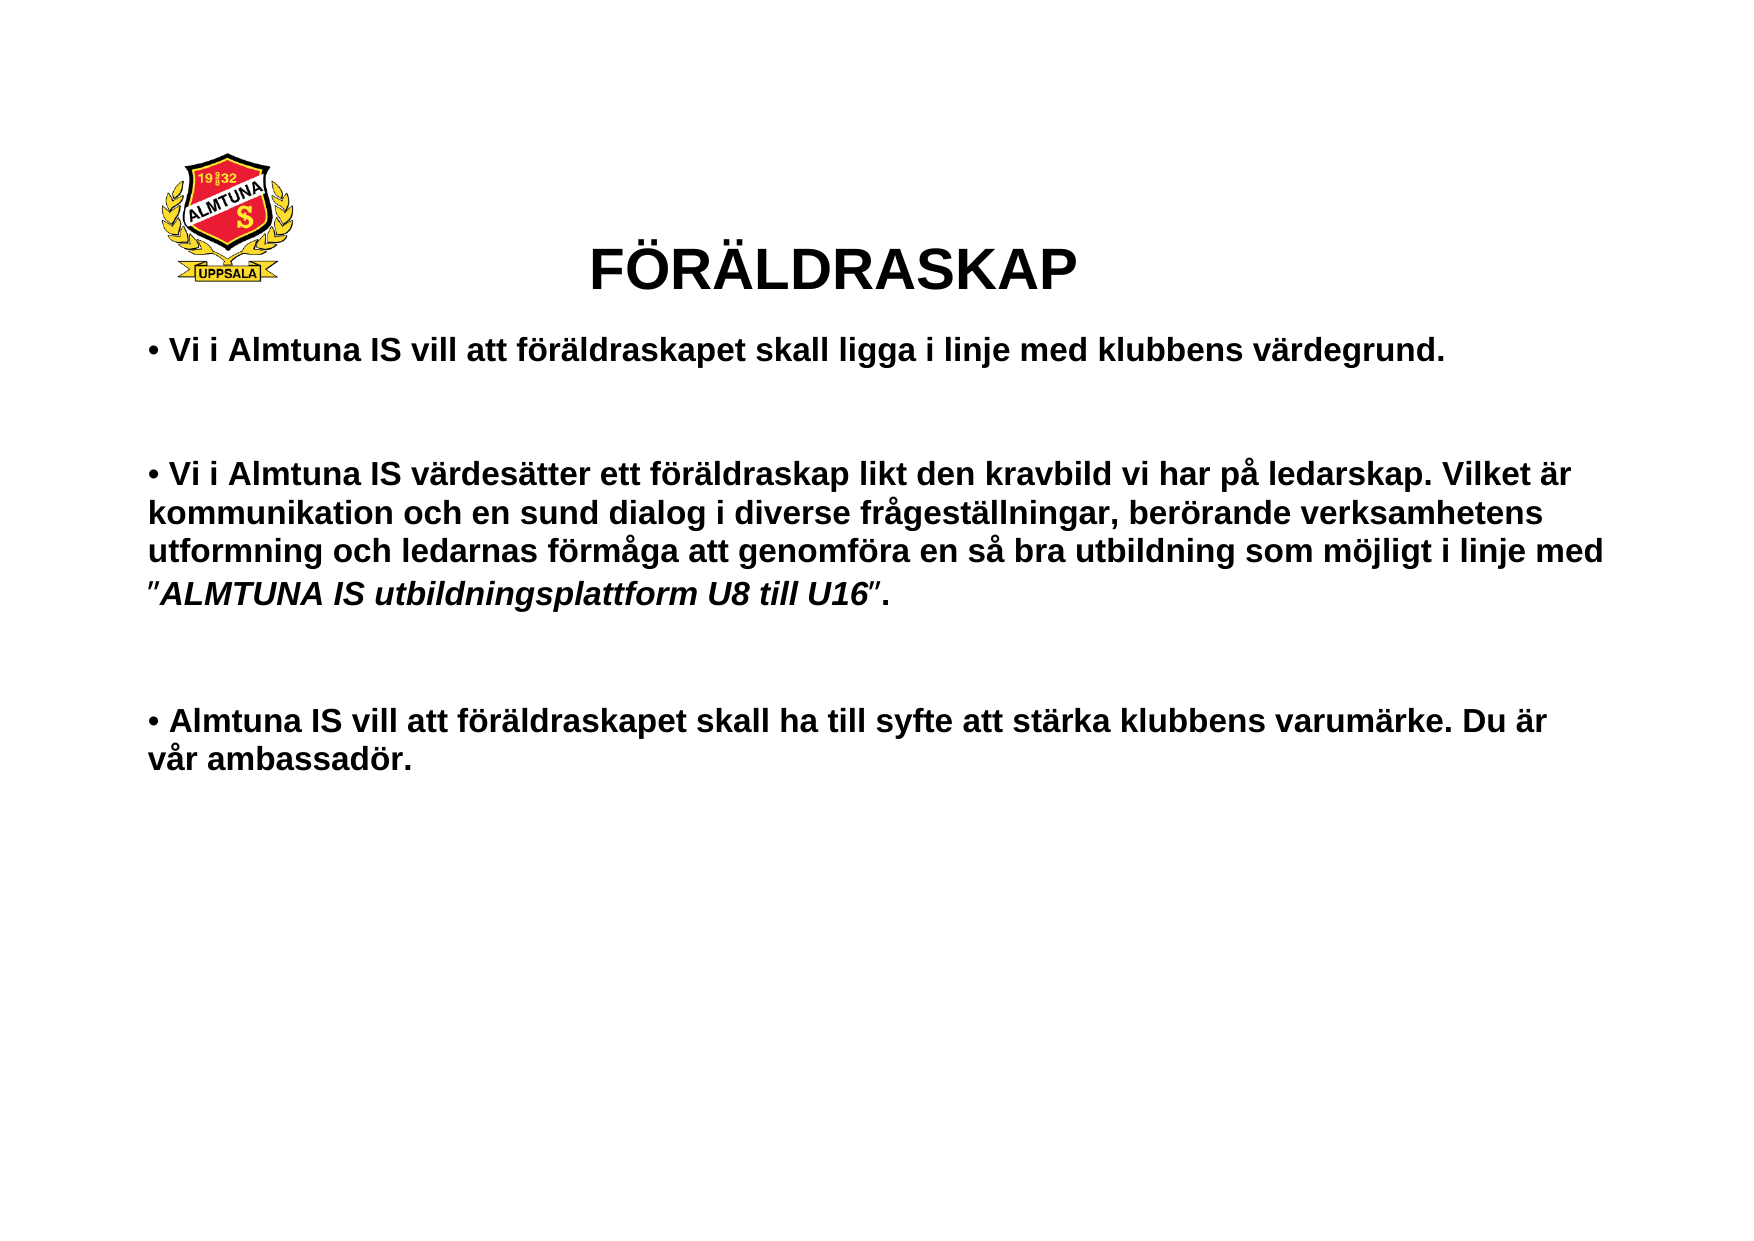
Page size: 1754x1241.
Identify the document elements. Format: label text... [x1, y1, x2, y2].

text • Vi i Almtuna IS vill att föräldraskapet skall ligga i linje med klubbens värdegrund. [148, 330, 1606, 369]
text • Almtuna IS vill att föräldraskapet skall ha till syfte att stärka klubbens varumärke. Du är vår ambassadör. [148, 701, 1606, 778]
text • Vi i Almtuna IS värdesätter ett föräldraskap likt den kravbild vi har på ledarskap. Vilket är kommunikation och en sund dialog i diverse frågeställningar, berörande verksamhetens utformning och ledarnas förmåga att genomföra en så bra utbildning som möjligt i linje med ”ALMTUNA IS utbildningsplattform U8 till U16”. [148, 454, 1606, 615]
text FÖRÄLDRASKAP [148, 148, 1606, 302]
picture [147, 147, 305, 290]
